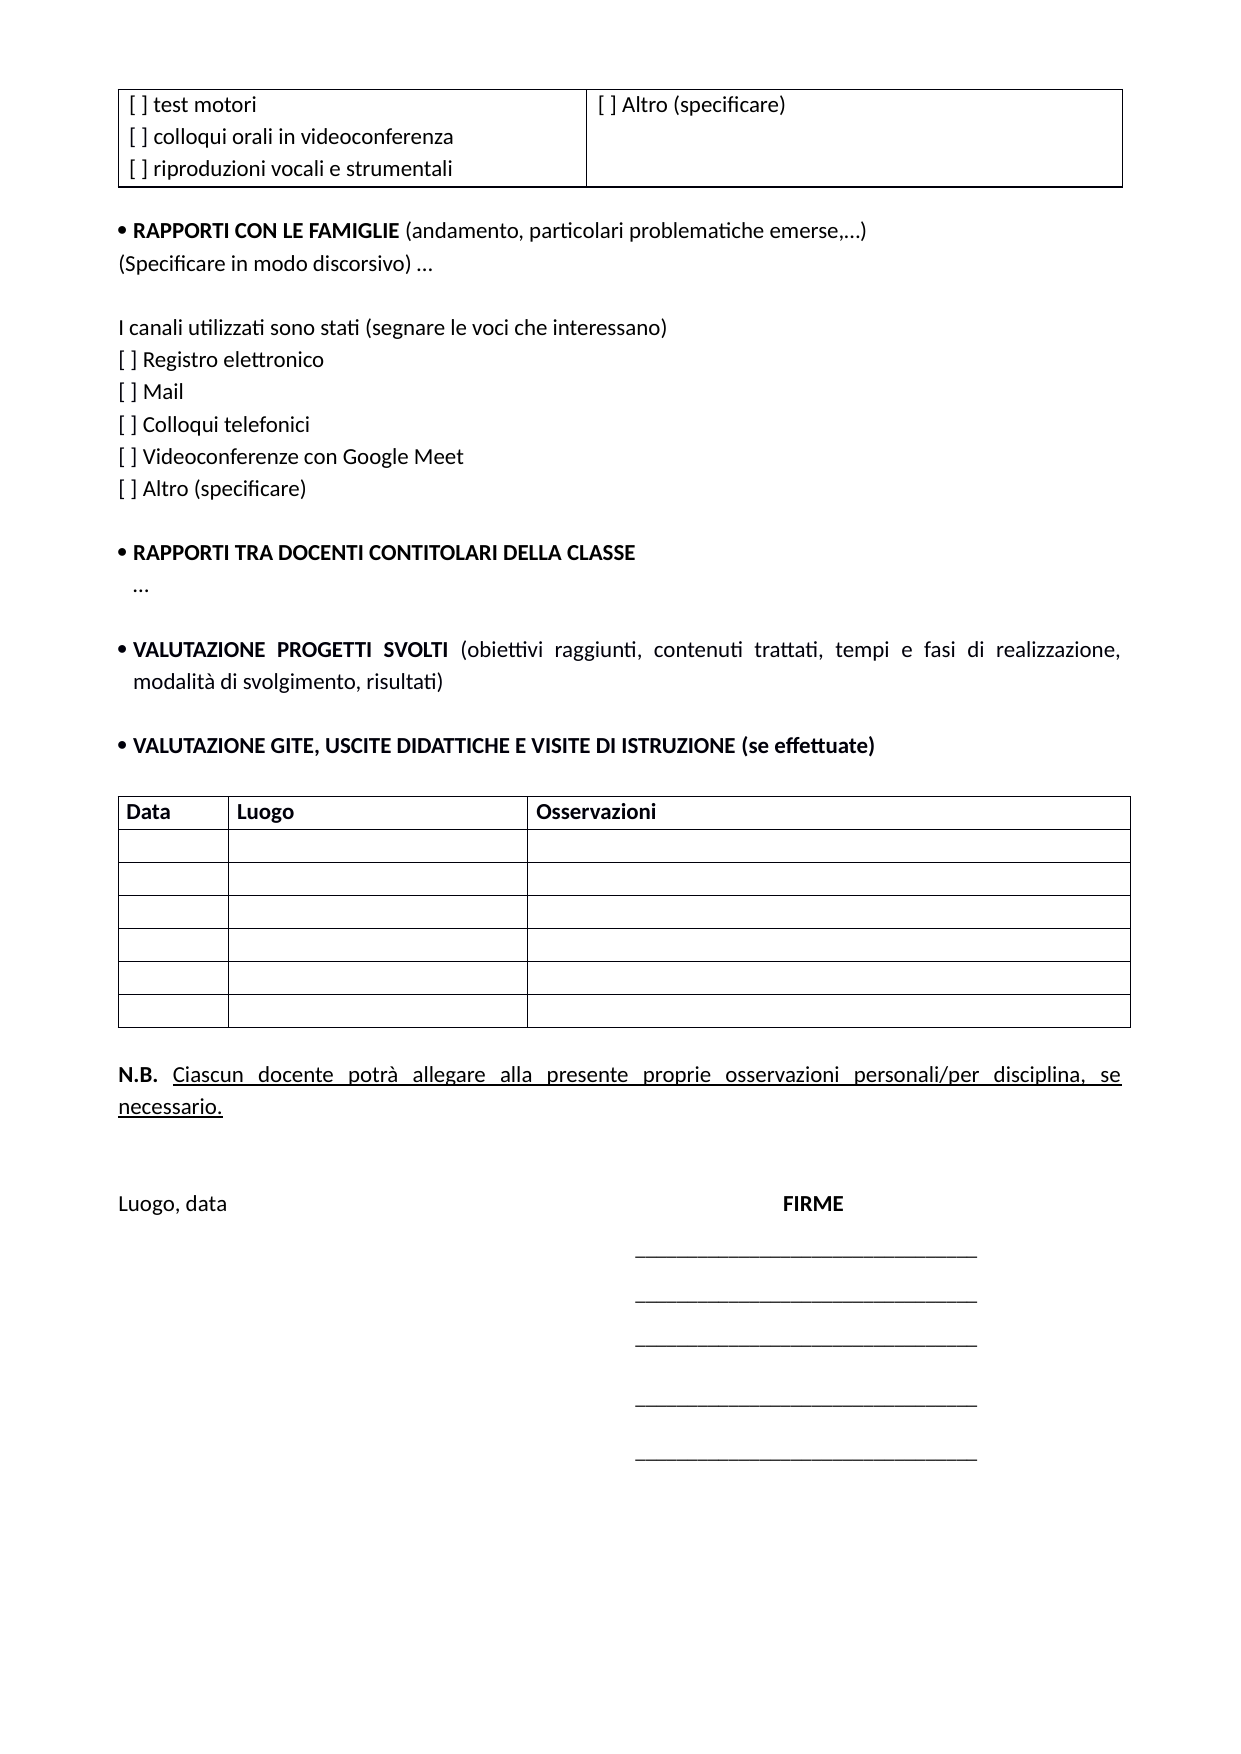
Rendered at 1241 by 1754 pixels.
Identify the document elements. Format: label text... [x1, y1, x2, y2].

text I canali utilizzati sono stati (segnare le voci che interessano) [118, 313, 1122, 341]
table_cell [119, 830, 228, 862]
list VALUTAZIONE PROGETTI SVOLTI (obiettivi raggiunti, contenuti trattati, tempi e fasi di realizzazione, modalità di svolgimento, risultati) [118, 635, 1122, 695]
table_cell [119, 962, 228, 994]
table_cell [119, 863, 228, 895]
table_cell [528, 830, 1130, 862]
table_header Luogo [229, 797, 527, 829]
table_cell [229, 962, 527, 994]
table_cell [528, 863, 1130, 895]
table_cell [528, 962, 1130, 994]
text [ ] Altro (specificare) [118, 474, 1122, 502]
table_cell [119, 896, 228, 928]
text [ ] Registro elettronico [118, 345, 1122, 373]
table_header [587, 90, 1122, 186]
text … [133, 571, 1122, 599]
table_header Osservazioni [528, 797, 1130, 829]
table_cell [528, 896, 1130, 928]
table_cell [119, 995, 228, 1027]
text [ ] Videoconferenze con Google Meet [118, 442, 1122, 470]
text [ ] Colloqui telefonici [118, 410, 1122, 438]
table_cell [229, 863, 527, 895]
text _________________________________ [118, 1236, 1122, 1261]
table_cell [119, 929, 228, 961]
list RAPPORTI TRA DOCENTI CONTITOLARI DELLA CLASSE [118, 538, 1122, 566]
table_cell [229, 830, 527, 862]
text _________________________________ [118, 1353, 1122, 1409]
text _________________________________ [118, 1439, 1122, 1464]
text N.B. Ciascun docente potrà allegare alla presente proprie osservazioni personali/per disciplina, se necessario. [118, 1060, 1122, 1120]
list RAPPORTI CON LE FAMIGLIE (andamento, particolari problematiche emerse,…) [118, 217, 1122, 244]
table_header Data [119, 797, 228, 829]
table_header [119, 90, 586, 186]
table_cell [528, 929, 1130, 961]
list VALUTAZIONE GITE, USCITE DIDATTICHE E VISITE DI ISTRUZIONE (se effettuate) [118, 732, 1122, 759]
table_cell [229, 995, 527, 1027]
text (Specificare in modo discorsivo) … [118, 249, 1122, 277]
text [ ] Mail [118, 377, 1122, 406]
table_cell [229, 896, 527, 928]
table_cell [528, 995, 1130, 1027]
text Luogo, data FIRME [118, 1189, 1122, 1217]
text _________________________________ [118, 1280, 1122, 1305]
table_cell [229, 929, 527, 961]
text _________________________________ [118, 1324, 1122, 1349]
